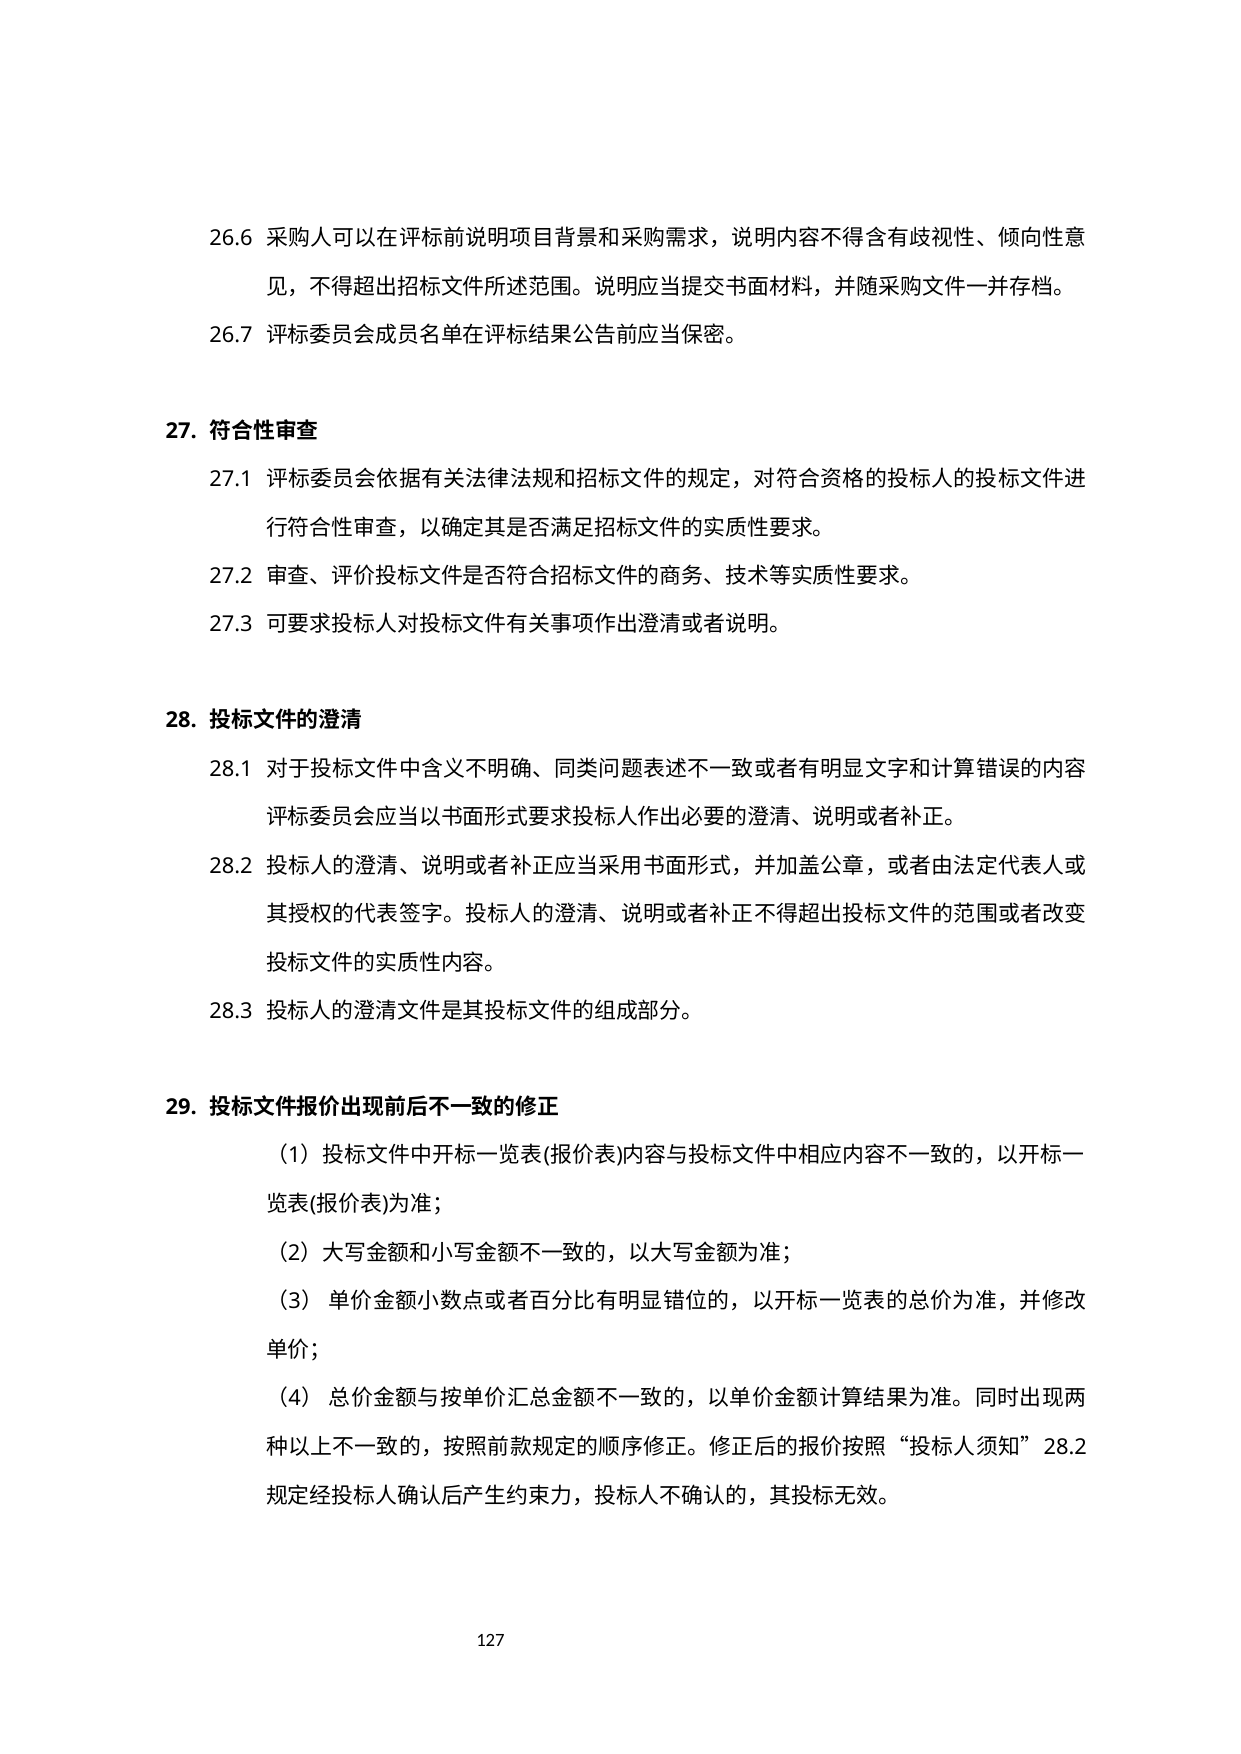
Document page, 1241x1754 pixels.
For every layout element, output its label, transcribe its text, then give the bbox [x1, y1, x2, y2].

list 审查、评价投标文件是否符合招标文件的商务、技术等实质性要求。 [209, 558, 1087, 590]
list 可要求投标人对投标文件有关事项作出澄清或者说明。 [209, 606, 1087, 639]
text （2）大写金额和小写金额不一致的，以大写金额为准； [266, 1234, 1087, 1267]
text （1）投标文件中开标一览表(报价表)内容与投标文件中相应内容不一致的，以开标一览表(报价表)为准； [266, 1137, 1087, 1218]
list 对于投标文件中含义不明确、同类问题表述不一致或者有明显文字和计算错误的内容，评标委员会应当以书面形式要求投标人作出必要的澄清、说明或者补正。 [209, 750, 1087, 831]
list 投标文件的澄清 [165, 702, 1087, 734]
list 评标委员会依据有关法律法规和招标文件的规定，对符合资格的投标人的投标文件进行符合性审查，以确定其是否满足招标文件的实质性要求。 [209, 461, 1087, 542]
list 评标委员会成员名单在评标结果公告前应当保密。 [209, 317, 1087, 349]
text （3） 单价金额小数点或者百分比有明显错位的，以开标一览表的总价为准，并修改单价； [266, 1283, 1087, 1364]
list 投标人的澄清、说明或者补正应当采用书面形式，并加盖公章，或者由法定代表人或其授权的代表签字。投标人的澄清、说明或者补正不得超出投标文件的范围或者改变投标文件的实质性内容。 [209, 847, 1087, 977]
list 投标人的澄清文件是其投标文件的组成部分。 [209, 993, 1087, 1026]
list 符合性审查 [165, 412, 1087, 445]
text （4） 总价金额与按单价汇总金额不一致的，以单价金额计算结果为准。同时出现两种以上不一致的，按照前款规定的顺序修正。修正后的报价按照“投标人须知”28.2规定经投标人确认后产生约束力，投标人不确认的，其投标无效。 [266, 1380, 1087, 1510]
list 采购人可以在评标前说明项目背景和采购需求，说明内容不得含有歧视性、倾向性意见，不得超出招标文件所述范围。说明应当提交书面材料，并随采购文件一并存档。 [209, 219, 1087, 301]
list 投标文件报价出现前后不一致的修正 [165, 1089, 1087, 1121]
